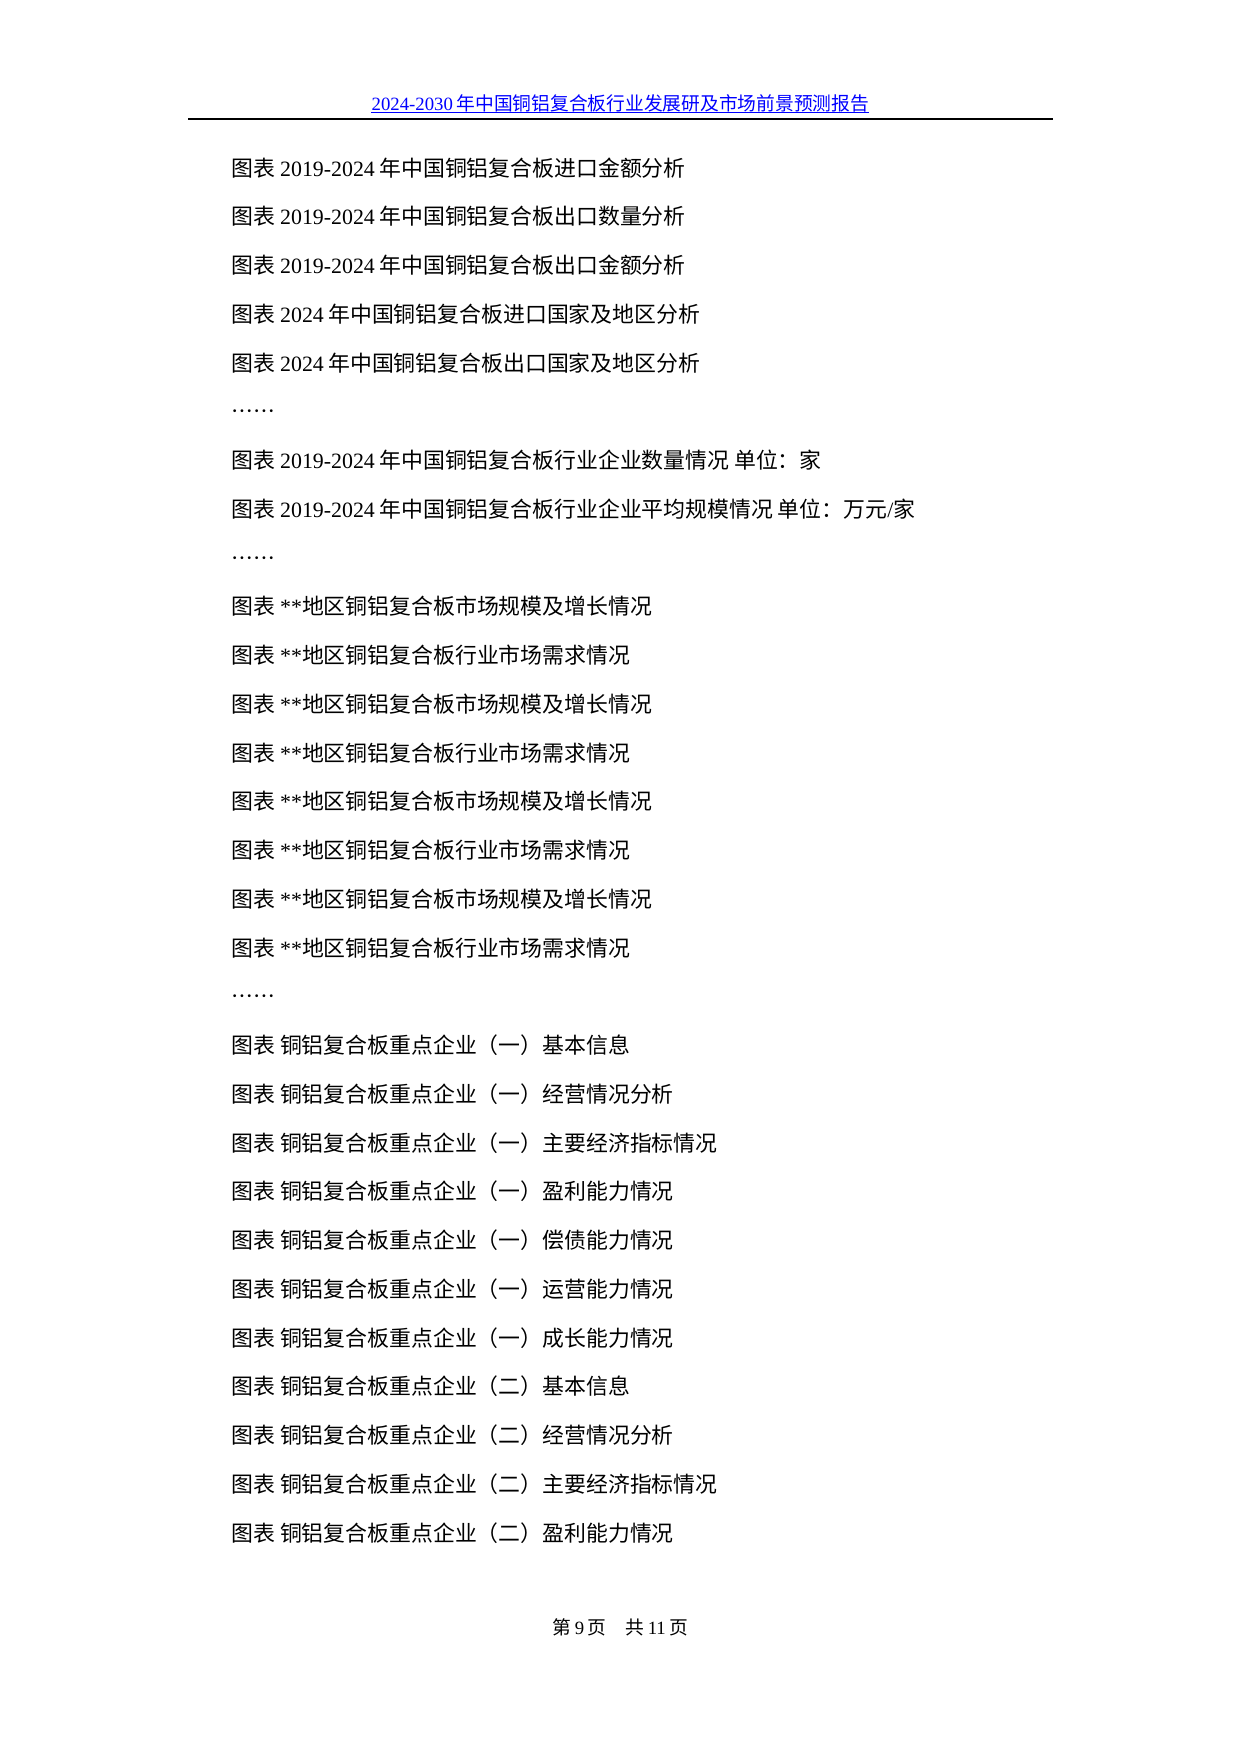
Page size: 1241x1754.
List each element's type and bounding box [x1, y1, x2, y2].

text [187, 150, 1053, 1548]
